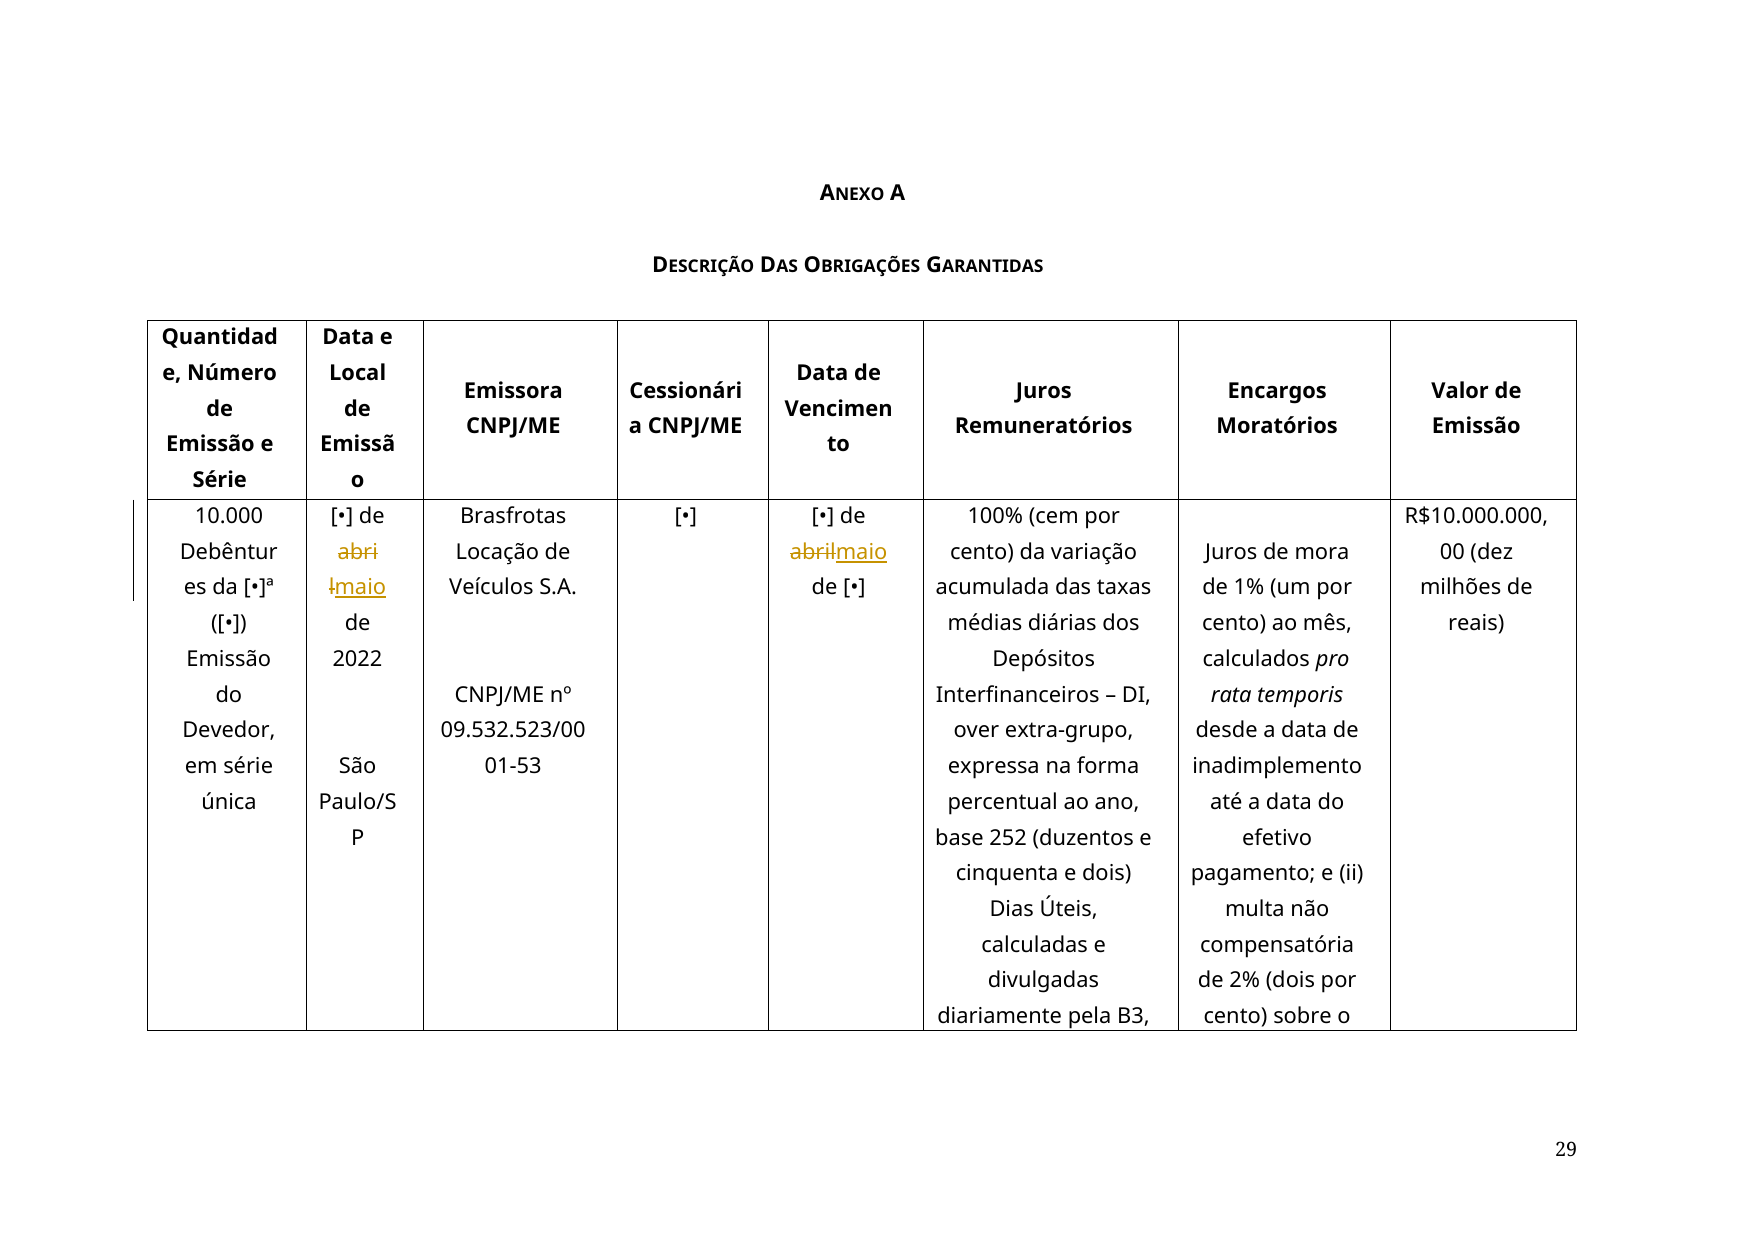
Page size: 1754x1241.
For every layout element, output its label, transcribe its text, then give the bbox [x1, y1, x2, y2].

table_cell [•] de de [•] [769, 500, 923, 1030]
table_header Emissora CNPJ/ME [424, 321, 617, 499]
table_header Valor de Emissão [1391, 321, 1576, 499]
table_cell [307, 500, 423, 1030]
table_header Juros Remuneratórios [924, 321, 1178, 499]
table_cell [1391, 500, 1576, 1030]
table_header Data de Vencimento [769, 321, 923, 499]
text Anexo A [148, 177, 1577, 207]
table_header Quantidade, Número de Emissão e Série [148, 321, 306, 499]
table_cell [148, 500, 306, 1030]
table_header Data e Local de Emissão [307, 321, 423, 499]
table_header Cessionária CNPJ/ME [618, 321, 768, 499]
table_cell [424, 500, 617, 1030]
table_header Encargos Moratórios [1179, 321, 1390, 499]
text Descrição Das Obrigações Garantidas [118, 249, 1577, 278]
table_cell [924, 500, 1178, 1030]
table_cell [1179, 500, 1390, 1030]
table_cell [•] [618, 500, 768, 1030]
